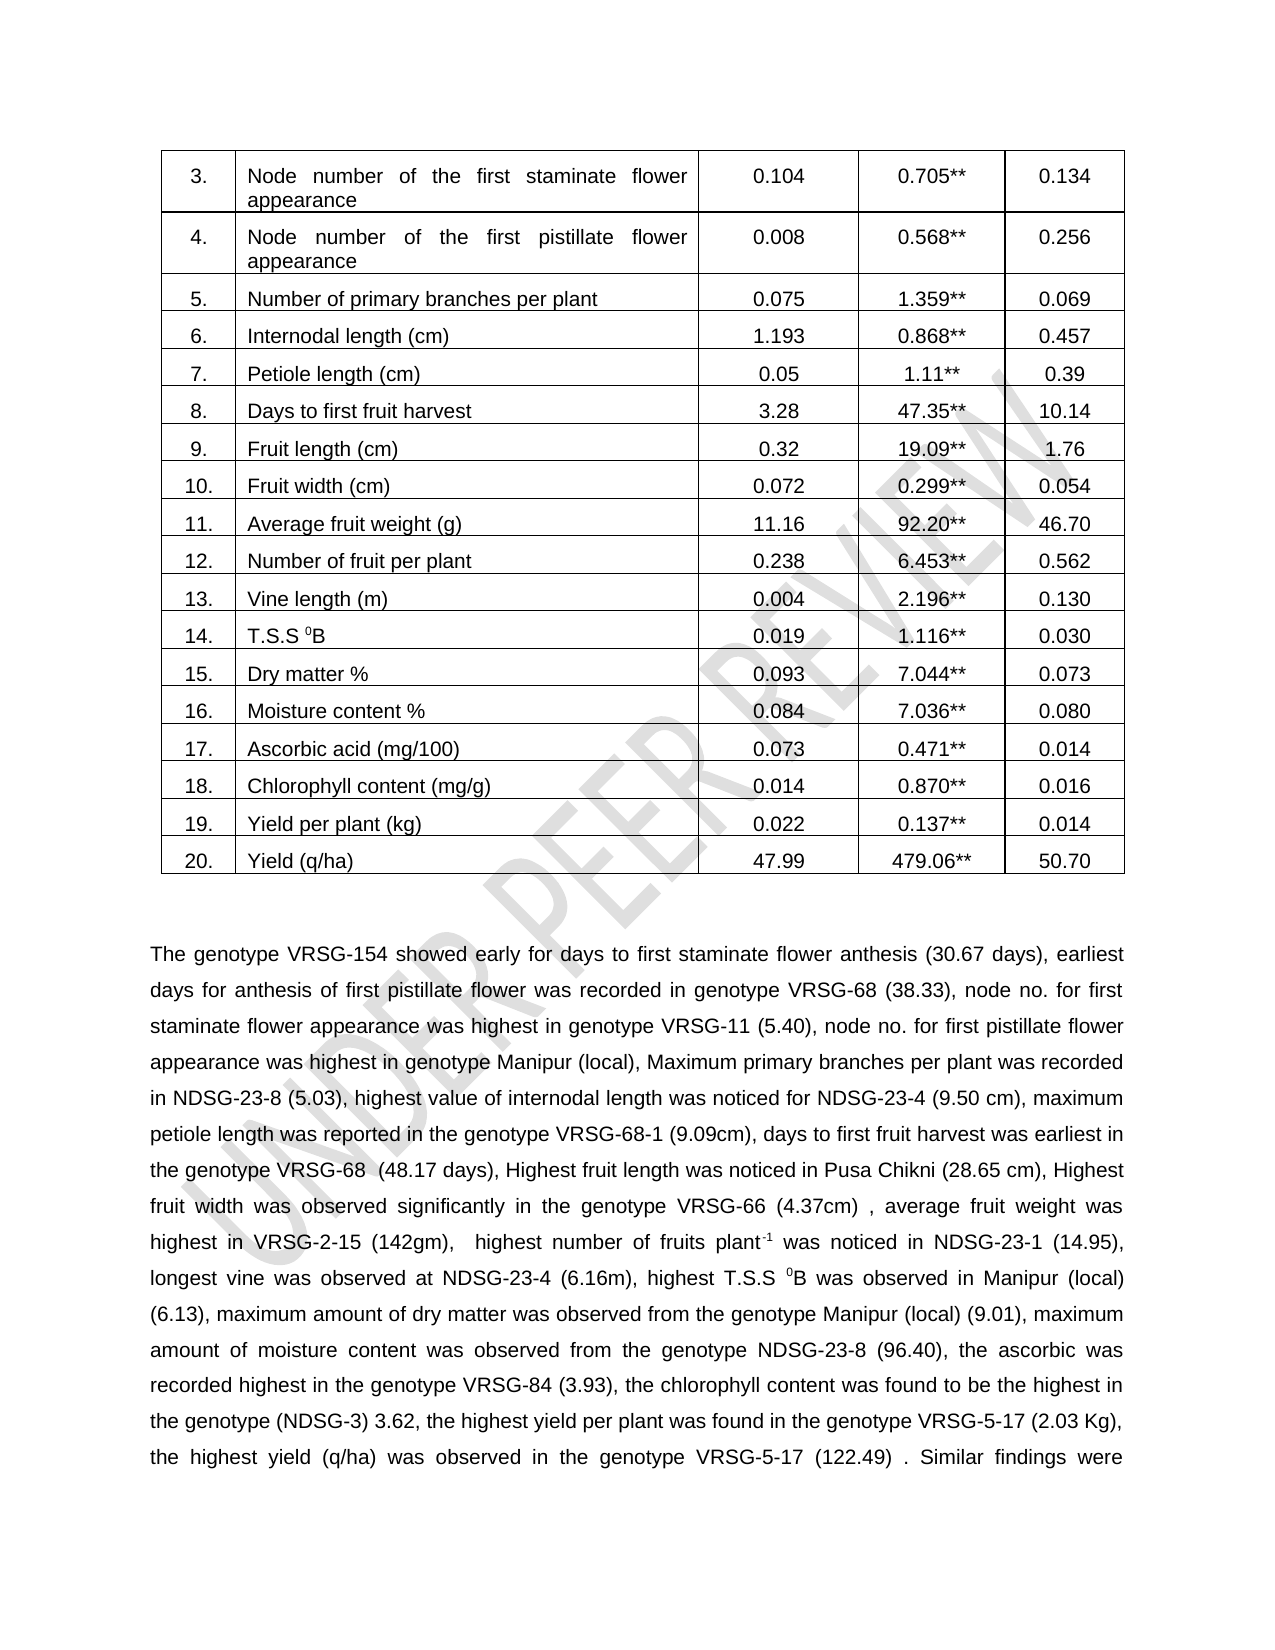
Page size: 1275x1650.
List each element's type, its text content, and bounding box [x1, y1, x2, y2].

table_cell 0.299** [859, 461, 1004, 498]
table_cell Average fruit weight (g) [236, 499, 698, 535]
table_cell Yield per plant (kg) [236, 799, 698, 835]
table_cell 17. [162, 724, 235, 760]
table_cell 0.075 [699, 274, 858, 310]
table_cell 0.562 [1006, 536, 1124, 573]
table_cell 0.39 [1006, 349, 1124, 385]
table_cell 1.11** [859, 349, 1004, 385]
table_cell 19. [162, 799, 235, 835]
table_cell 0.093 [699, 649, 858, 685]
table_cell 7.044** [859, 649, 1004, 685]
table_cell 15. [162, 649, 235, 685]
table_cell Yield (q/ha) [236, 836, 698, 873]
table_cell 0.870** [859, 761, 1004, 798]
table_cell 16. [162, 686, 235, 723]
table_cell 13. [162, 574, 235, 610]
table_cell 0.073 [699, 724, 858, 760]
table_cell 0.256 [1006, 213, 1124, 273]
table_cell 1.193 [699, 311, 858, 348]
table_cell 4. [162, 213, 235, 273]
table_cell 3. [162, 151, 235, 211]
table_cell Vine length (m) [236, 574, 698, 610]
table_cell 0.080 [1006, 686, 1124, 723]
table_cell 0.004 [699, 574, 858, 610]
table_cell Number of primary branches per plant [236, 274, 698, 310]
table_cell Fruit width (cm) [236, 461, 698, 498]
table_cell 7. [162, 349, 235, 385]
table_cell 92.20** [859, 499, 1004, 535]
table_cell 2.196** [859, 574, 1004, 610]
table_cell 6.453** [859, 536, 1004, 573]
table_cell 0.568** [859, 213, 1004, 273]
table_cell 10.14 [1006, 386, 1124, 423]
table_cell 6. [162, 311, 235, 348]
table_cell Moisture content % [236, 686, 698, 723]
table_cell T.S.S 0B [236, 611, 698, 648]
table_cell 0.030 [1006, 611, 1124, 648]
table_cell 0.084 [699, 686, 858, 723]
table_cell 0.238 [699, 536, 858, 573]
table_cell 0.130 [1006, 574, 1124, 610]
table_cell 0.32 [699, 424, 858, 460]
table_cell Ascorbic acid (mg/100) [236, 724, 698, 760]
table_cell Node number of the first staminate flower appearance [236, 151, 698, 211]
table_cell 3.28 [699, 386, 858, 423]
table_cell 0.072 [699, 461, 858, 498]
table_cell Chlorophyll content (mg/g) [236, 761, 698, 798]
table_cell 10. [162, 461, 235, 498]
table_cell 47.35** [859, 386, 1004, 423]
table_cell 11.16 [699, 499, 858, 535]
table_cell 0.014 [699, 761, 858, 798]
table_cell 0.019 [699, 611, 858, 648]
table_cell 47.99 [699, 836, 858, 873]
table_cell 20. [162, 836, 235, 873]
table_cell 1.116** [859, 611, 1004, 648]
table_cell 0.069 [1006, 274, 1124, 310]
table_cell 50.70 [1006, 836, 1124, 873]
table_cell 14. [162, 611, 235, 648]
table_cell 1.76 [1006, 424, 1124, 460]
table_cell 0.073 [1006, 649, 1124, 685]
table_cell 0.022 [699, 799, 858, 835]
table_cell 0.868** [859, 311, 1004, 348]
table_cell 7.036** [859, 686, 1004, 723]
table_cell 0.054 [1006, 461, 1124, 498]
table_cell 11. [162, 499, 235, 535]
table_cell Petiole length (cm) [236, 349, 698, 385]
table_cell 0.05 [699, 349, 858, 385]
table_cell 0.134 [1006, 151, 1124, 211]
table_cell Node number of the first pistillate flower appearance [236, 213, 698, 273]
table_cell 8. [162, 386, 235, 423]
table_cell Dry matter % [236, 649, 698, 685]
table_cell 0.104 [699, 151, 858, 211]
table_cell Fruit length (cm) [236, 424, 698, 460]
table_cell 18. [162, 761, 235, 798]
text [150, 942, 1125, 1469]
table_cell Days to first fruit harvest [236, 386, 698, 423]
table_cell 0.137** [859, 799, 1004, 835]
table_cell 0.705** [859, 151, 1004, 211]
table_cell 0.471** [859, 724, 1004, 760]
table_cell 479.06** [859, 836, 1004, 873]
table_cell 0.457 [1006, 311, 1124, 348]
table_cell 9. [162, 424, 235, 460]
table_cell 0.014 [1006, 724, 1124, 760]
table_cell 46.70 [1006, 499, 1124, 535]
table_cell Number of fruit per plant [236, 536, 698, 573]
table_cell 1.359** [859, 274, 1004, 310]
table_cell 0.008 [699, 213, 858, 273]
table_cell Internodal length (cm) [236, 311, 698, 348]
table_cell 12. [162, 536, 235, 573]
table_cell 0.014 [1006, 799, 1124, 835]
table_cell 5. [162, 274, 235, 310]
table_cell 19.09** [859, 424, 1004, 460]
table_cell 0.016 [1006, 761, 1124, 798]
